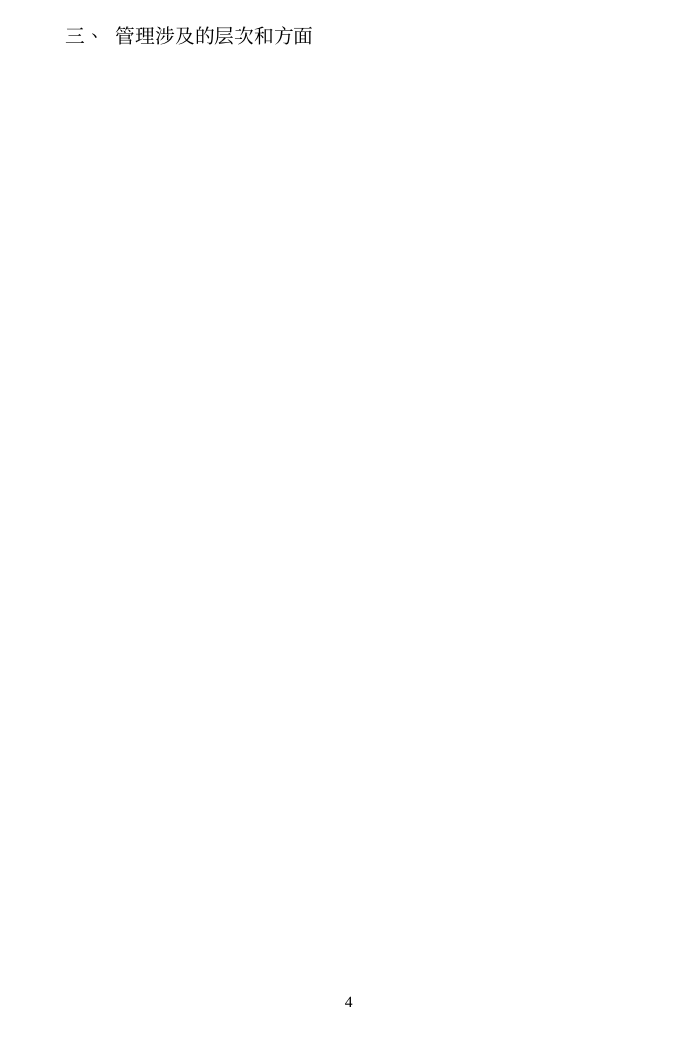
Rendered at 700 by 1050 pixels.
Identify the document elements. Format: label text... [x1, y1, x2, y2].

text 三、 管理涉及的层次和方面 [23, 20, 632, 49]
